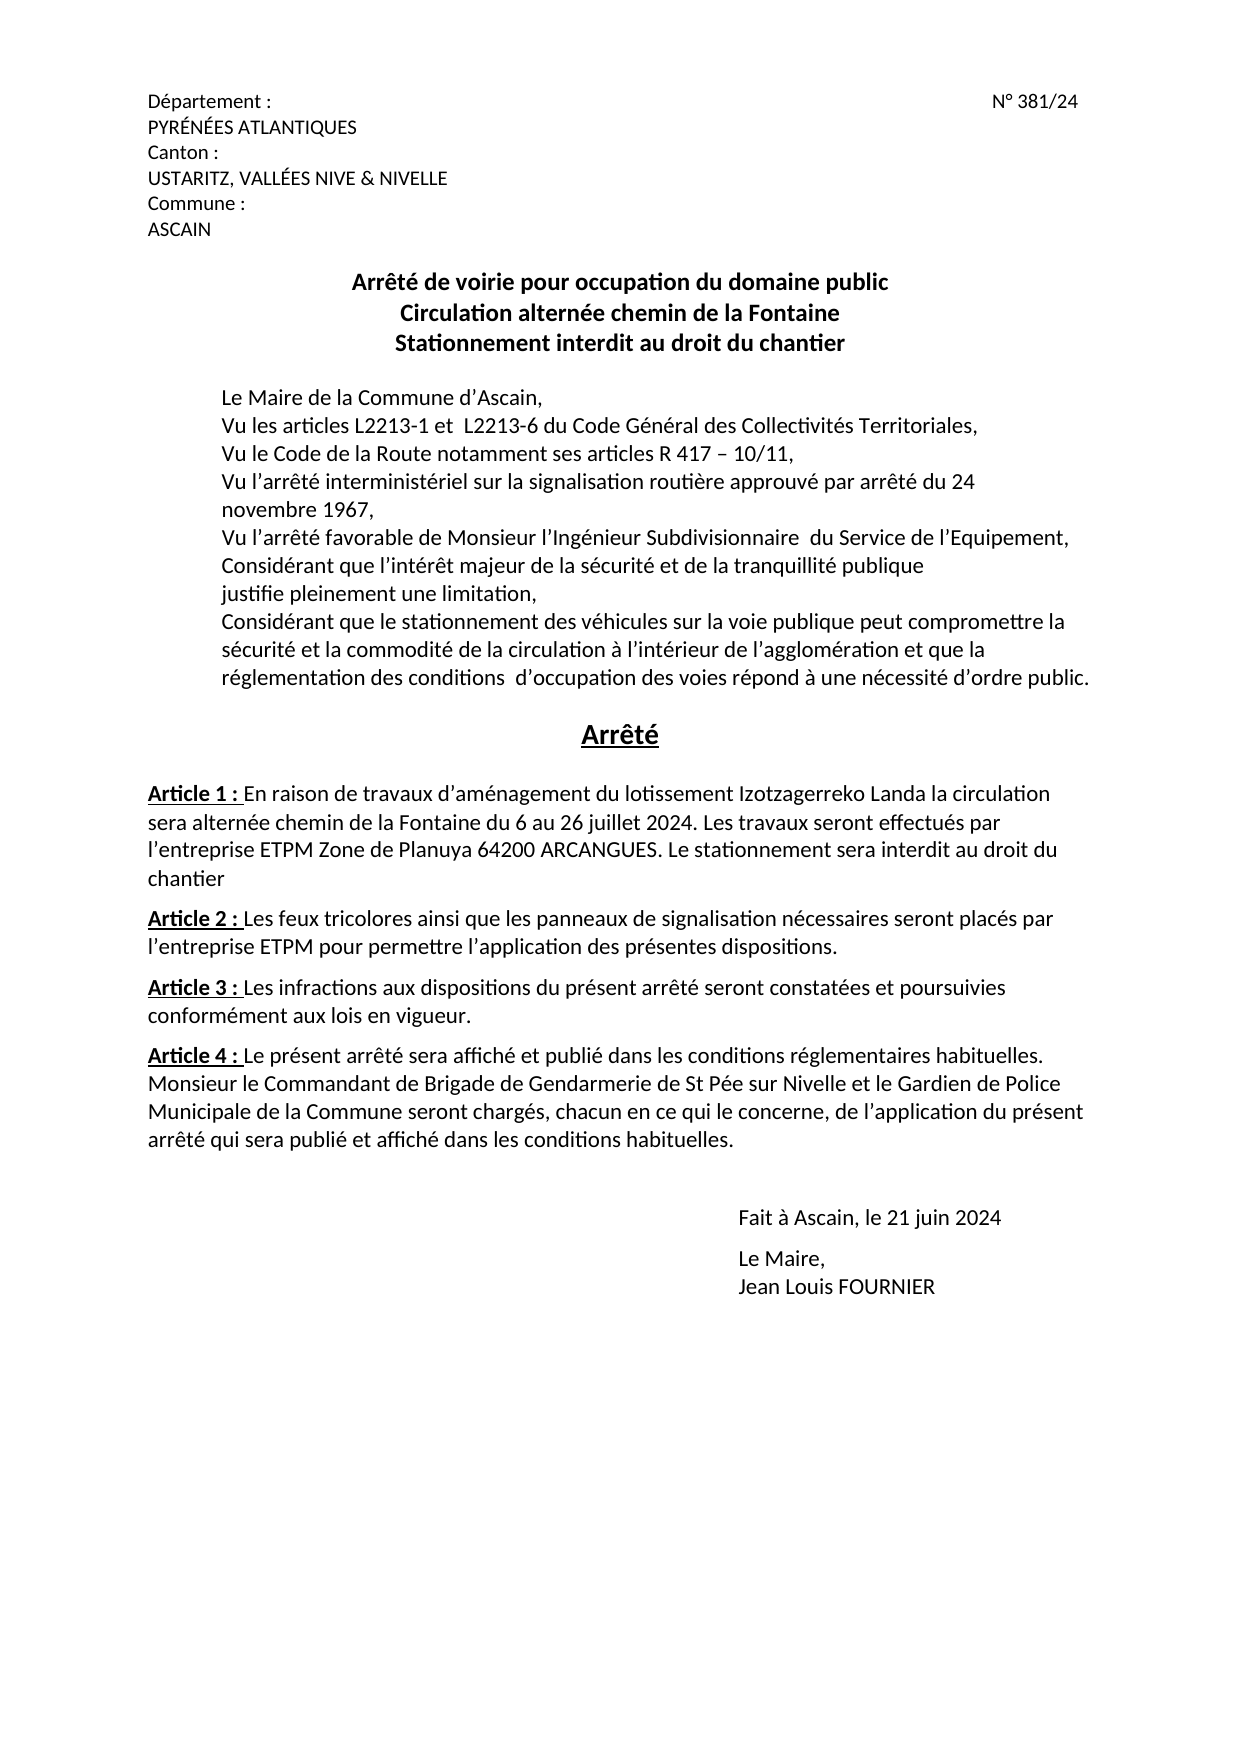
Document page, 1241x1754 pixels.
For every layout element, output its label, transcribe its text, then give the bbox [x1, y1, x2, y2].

text Canton : [148, 139, 1092, 165]
text Vu l’arrêté interministériel sur la signalisation routière approuvé par arrêté du 24 novembre 1967, [221, 467, 981, 523]
text PYRÉNÉES ATLANTIQUES [148, 114, 1092, 139]
text Article 3 : Les infractions aux dispositions du présent arrêté seront constatées et poursuivies conformément aux lois en vigueur. [148, 973, 1092, 1029]
text ASCAIN [148, 216, 1092, 241]
text Arrêté de voirie pour occupation du domaine public Circulation alternée chemin de la Fontaine Stationnement interdit au droit du chantier [148, 266, 1092, 358]
text Considérant que le stationnement des véhicules sur la voie publique peut compromettre la sécurité et la commodité de la circulation à l’intérieur de l’agglomération et que la réglementation des conditions d’occupation des voies répond à une nécessité d’ordre public. [221, 607, 1092, 691]
text Commune : [148, 190, 1092, 216]
text Le Maire, [148, 1244, 1092, 1272]
text Fait à Ascain, le 21 juin 2024 [148, 1203, 1092, 1231]
text Article 1 : En raison de travaux d’aménagement du lotissement Izotzagerreko Landa la circulation sera alternée chemin de la Fontaine du 6 au 26 juillet 2024. Les travaux seront effectués par l’entreprise ETPM Zone de Planuya 64200 ARCANGUES. Le stationnement sera interdit au droit du chantier [148, 779, 1092, 892]
text Le Maire de d’Ascain, [148, 383, 981, 411]
text Considérant que l’intérêt majeur de la sécurité et de la tranquillité publique justifie pleinement une limitation, [221, 551, 981, 607]
text Vu les articles L2213-1 et L2213-6 du Code Général des Collectivités Territoriales, [221, 411, 981, 439]
text Vu l’arrêté favorable de Monsieur l’Ingénieur Subdivisionnaire du Service de l’Equipement, [148, 523, 1092, 551]
text Département : N° 381/24 [148, 89, 1092, 114]
text USTARITZ, VALLÉES NIVE & NIVELLE [148, 165, 1092, 190]
text Article 4 : Le présent arrêté sera affiché et publié dans les conditions réglementaires habituelles. Monsieur le Commandant de Brigade de Gendarmerie de St Pée sur Nivelle et le Gardien de Police Municipale de seront chargés, chacun en ce qui le concerne, de l’application du présent arrêté qui sera publié et affiché dans les conditions habituelles. [148, 1041, 1092, 1153]
text Article 2 : Les feux tricolores ainsi que les panneaux de signalisation nécessaires seront placés par l’entreprise ETPM pour permettre l’application des présentes dispositions. [148, 904, 1092, 960]
text Arrêté [148, 716, 1092, 779]
text Jean Louis FOURNIER [148, 1272, 1092, 1300]
text Vu le Code de notamment ses articles R 417 – 10/11, [148, 439, 981, 467]
